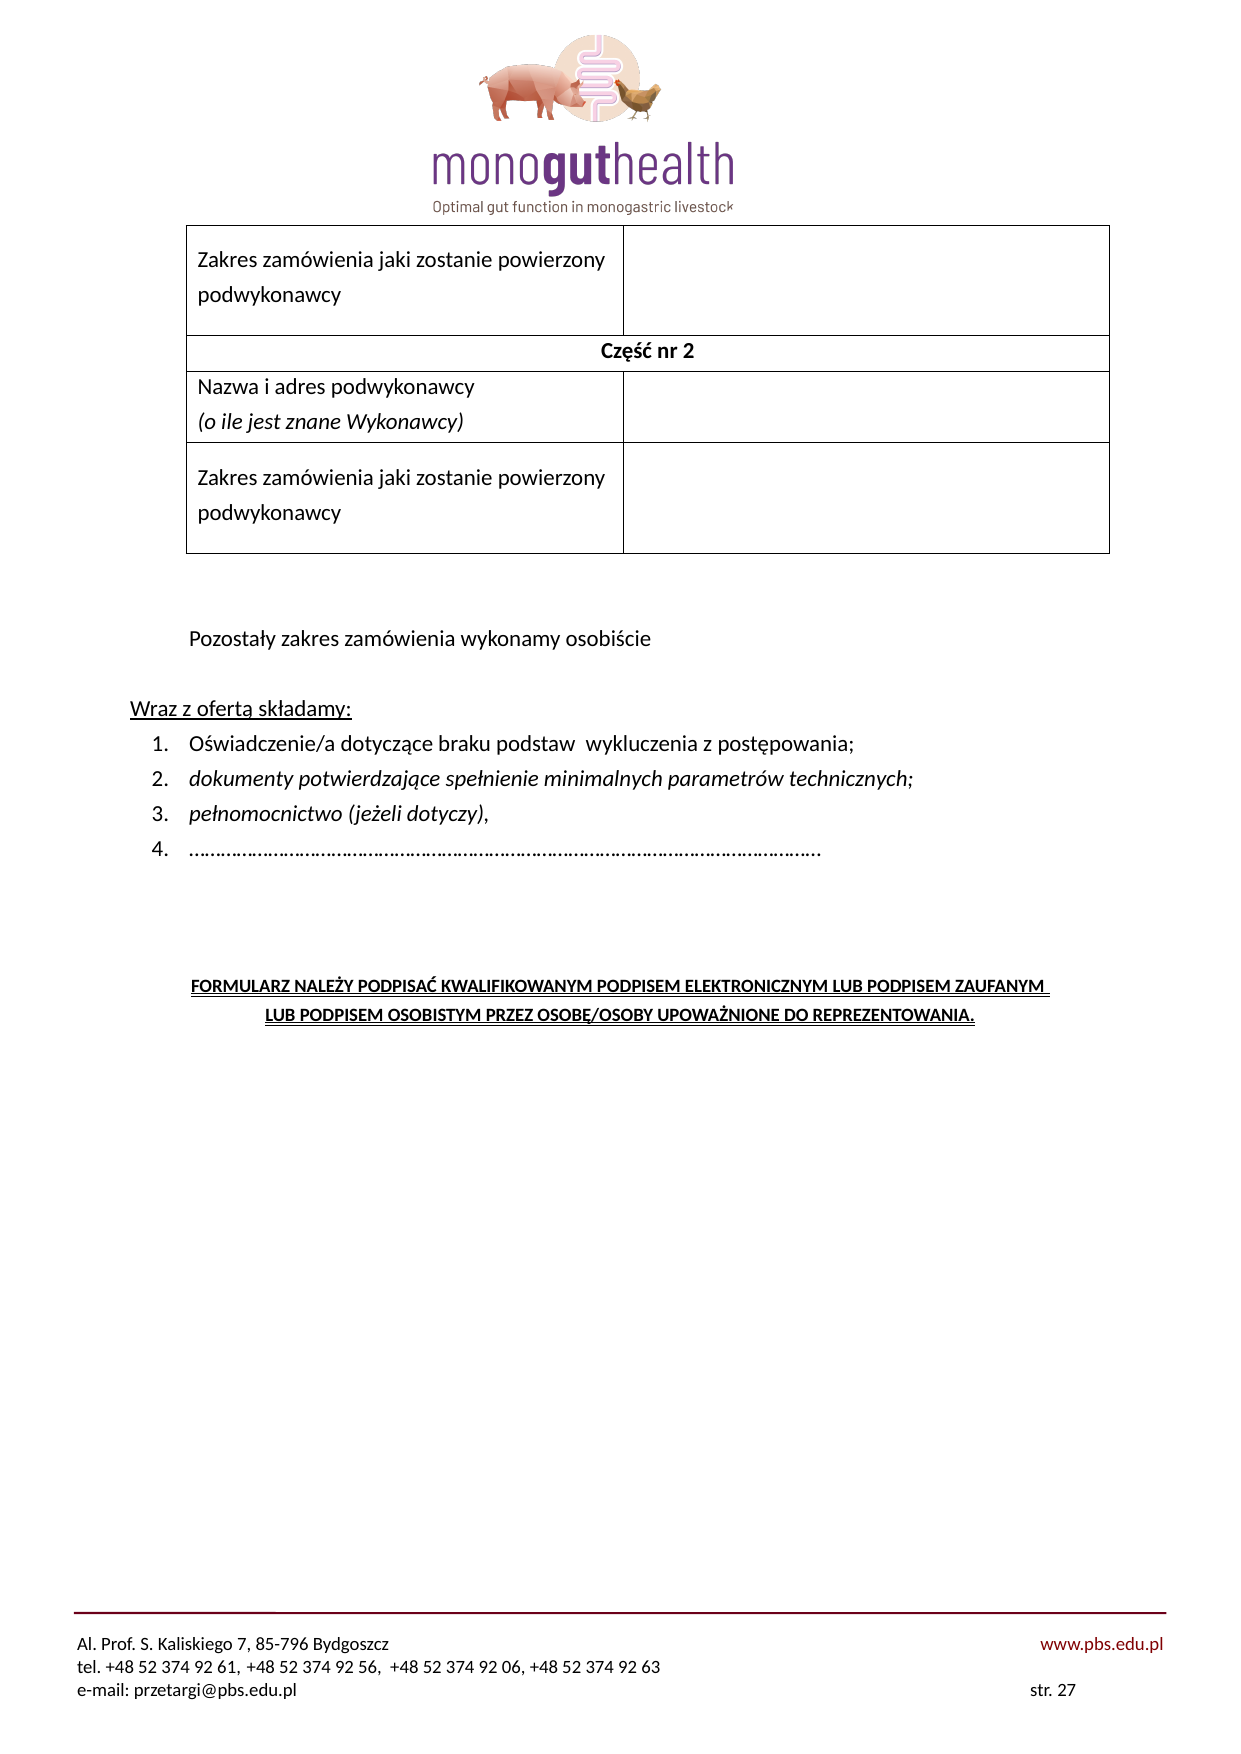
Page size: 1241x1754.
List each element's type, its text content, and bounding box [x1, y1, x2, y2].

list Oświadczenie/a dotyczące braku podstaw wykluczenia z postępowania; [151, 729, 1110, 757]
table_cell Zakres zamówienia jaki zostanie powierzony podwykonawcy [187, 443, 623, 553]
table_cell Część nr 2 [187, 336, 1109, 371]
text Pozostały zakres zamówienia wykonamy osobiście [189, 624, 1110, 652]
text Wraz z ofertą składamy: [130, 694, 1110, 722]
picture [425, 26, 737, 221]
text FORMULARZ NALEŻY PODPISAĆ KWALIFIKOWANYM PODPISEM ELEKTRONICZNYM LUB PODPISEM ZAUFANYM LUB PODPISEM OSOBISTYM PRZEZ OSOBĘ/OSOBY UPOWAŻNIONE DO REPREZENTOWANIA. [130, 974, 1110, 1026]
list ………………………………………………………………………………………………………… [151, 834, 1110, 862]
table_cell [624, 226, 1109, 335]
table_cell [624, 443, 1109, 553]
table_cell Zakres zamówienia jaki zostanie powierzony podwykonawcy [187, 226, 623, 335]
list dokumenty potwierdzające spełnienie minimalnych parametrów technicznych; [151, 764, 1110, 792]
list pełnomocnictwo (jeżeli dotyczy), [151, 799, 1110, 827]
table_cell [624, 372, 1109, 442]
table_cell Nazwa i adres podwykonawcy (o ile jest znane Wykonawcy) [187, 372, 623, 442]
